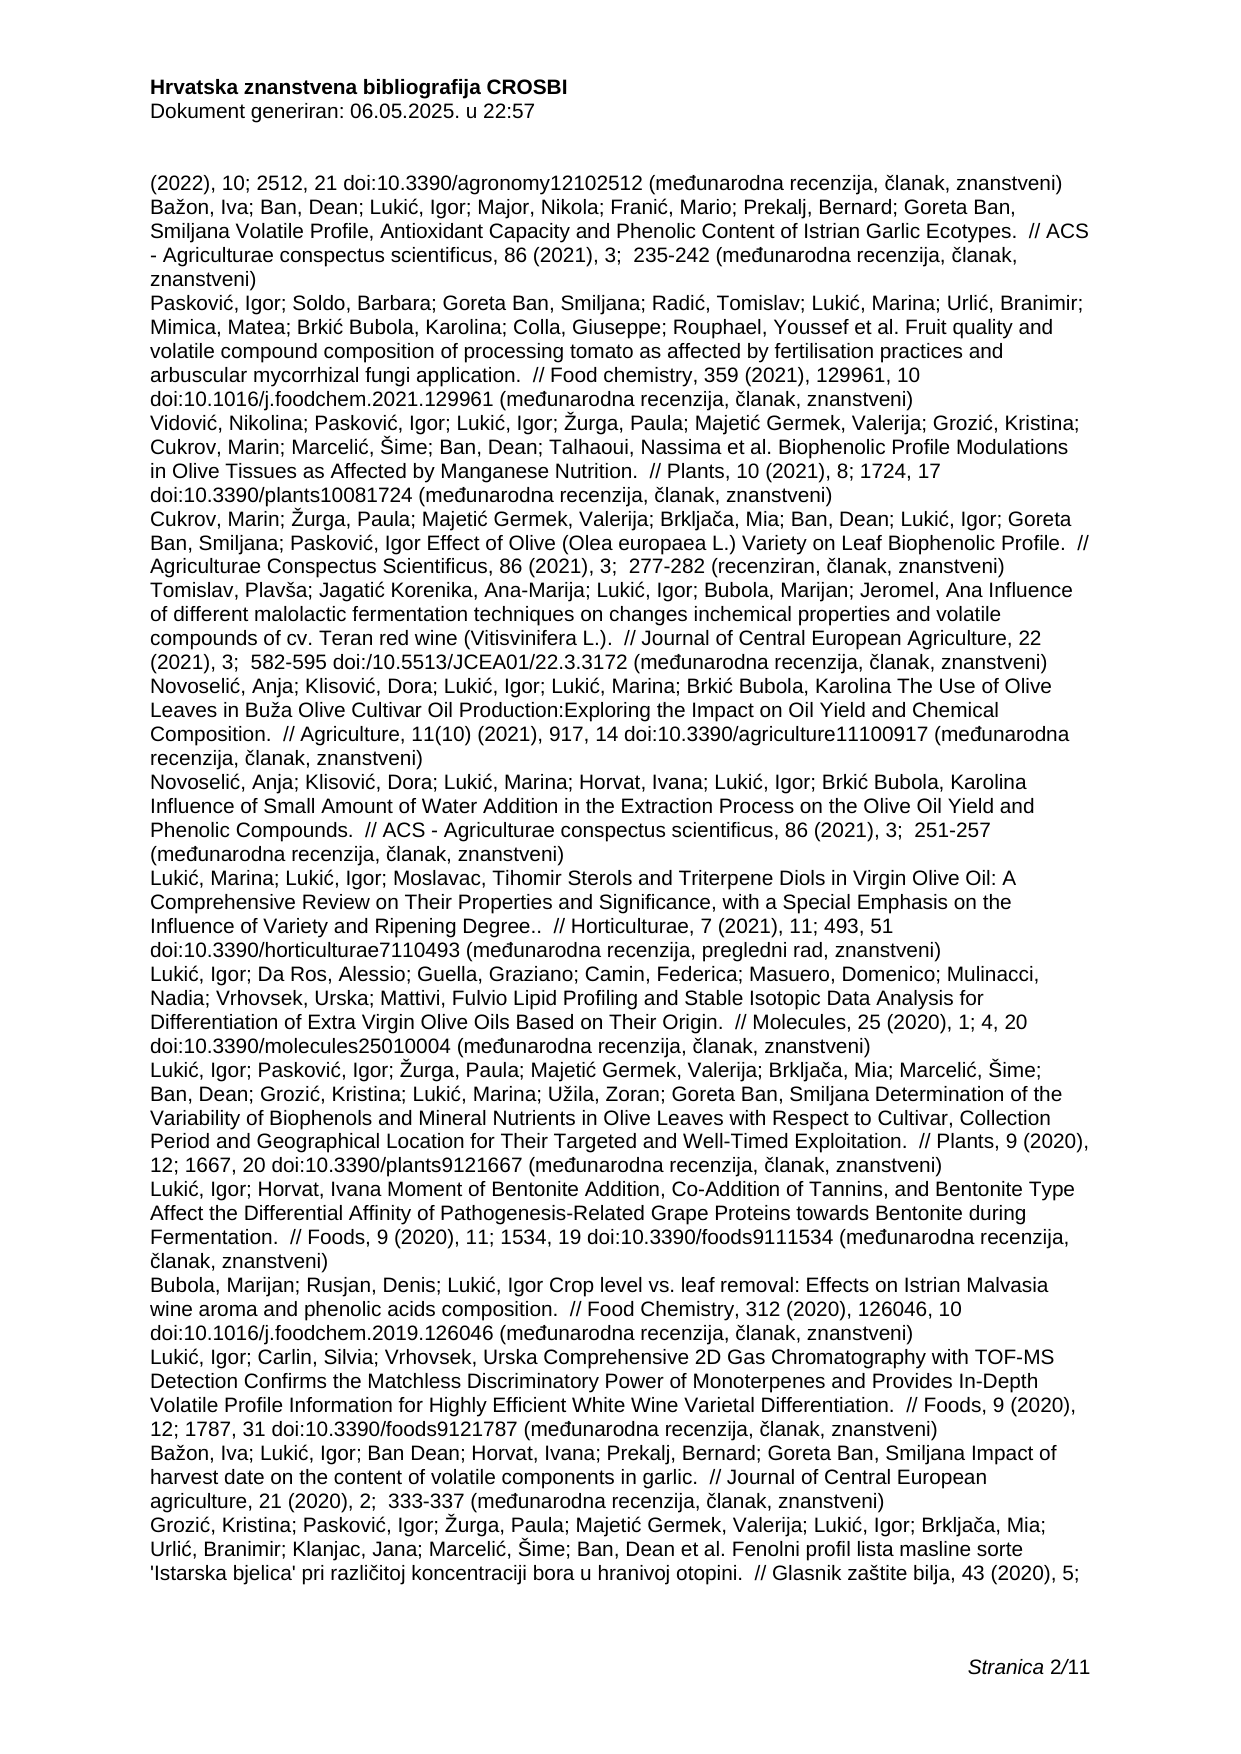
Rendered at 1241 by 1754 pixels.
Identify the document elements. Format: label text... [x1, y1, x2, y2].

text Lukić, Igor; Da Ros, Alessio; Guella, Graziano; Camin, Federica; Masuero, Domenico; Mulinacci, Nadia; Vrhovsek, Urska; Mattivi, Fulvio [150, 962, 1090, 1057]
text Pasković, Igor; Soldo, Barbara; Goreta Ban, Smiljana; Radić, Tomislav; Lukić, Marina; Urlić, Branimir; Mimica, Matea; Brkić Bubola, Karolina; Colla, Giuseppe; Rouphael, Youssef et al. [150, 291, 1090, 411]
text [150, 171, 1090, 195]
text Lukić, Igor; Carlin, Silvia; Vrhovsek, Urska [150, 1345, 1090, 1441]
text Bažon, Iva; Ban, Dean; Lukić, Igor; Major, Nikola; Franić, Mario; Prekalj, Bernard; Goreta Ban, Smiljana [150, 195, 1090, 291]
text Lukić, Igor; Pasković, Igor; Žurga, Paula; Majetić Germek, Valerija; Brkljača, Mia; Marcelić, Šime; Ban, Dean; Grozić, Kristina; Lukić, Marina; Užila, Zoran; Goreta Ban, Smiljana [150, 1057, 1090, 1177]
text Bubola, Marijan; Rusjan, Denis; Lukić, Igor [150, 1273, 1090, 1345]
text Vidović, Nikolina; Pasković, Igor; Lukić, Igor; Žurga, Paula; Majetić Germek, Valerija; Grozić, Kristina; Cukrov, Marin; Marcelić, Šime; Ban, Dean; Talhaoui, Nassima et al. [150, 411, 1090, 506]
text Bažon, Iva; Lukić, Igor; Ban Dean; Horvat, Ivana; Prekalj, Bernard; Goreta Ban, Smiljana [150, 1441, 1090, 1513]
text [150, 1513, 1090, 1584]
text Lukić, Igor; Horvat, Ivana [150, 1177, 1090, 1273]
text Novoselić, Anja; Klisović, Dora; Lukić, Marina; Horvat, Ivana; Lukić, Igor; Brkić Bubola, Karolina [150, 770, 1090, 866]
text Novoselić, Anja; Klisović, Dora; Lukić, Igor; Lukić, Marina; Brkić Bubola, Karolina [150, 674, 1090, 770]
text Cukrov, Marin; Žurga, Paula; Majetić Germek, Valerija; Brkljača, Mia; Ban, Dean; Lukić, Igor; Goreta Ban, Smiljana; Pasković, Igor [150, 506, 1090, 578]
text Tomislav, Plavša; Jagatić Korenika, Ana-Marija; Lukić, Igor; Bubola, Marijan; Jeromel, Ana [150, 578, 1090, 674]
text Lukić, Marina; Lukić, Igor; Moslavac, Tihomir [150, 866, 1090, 962]
